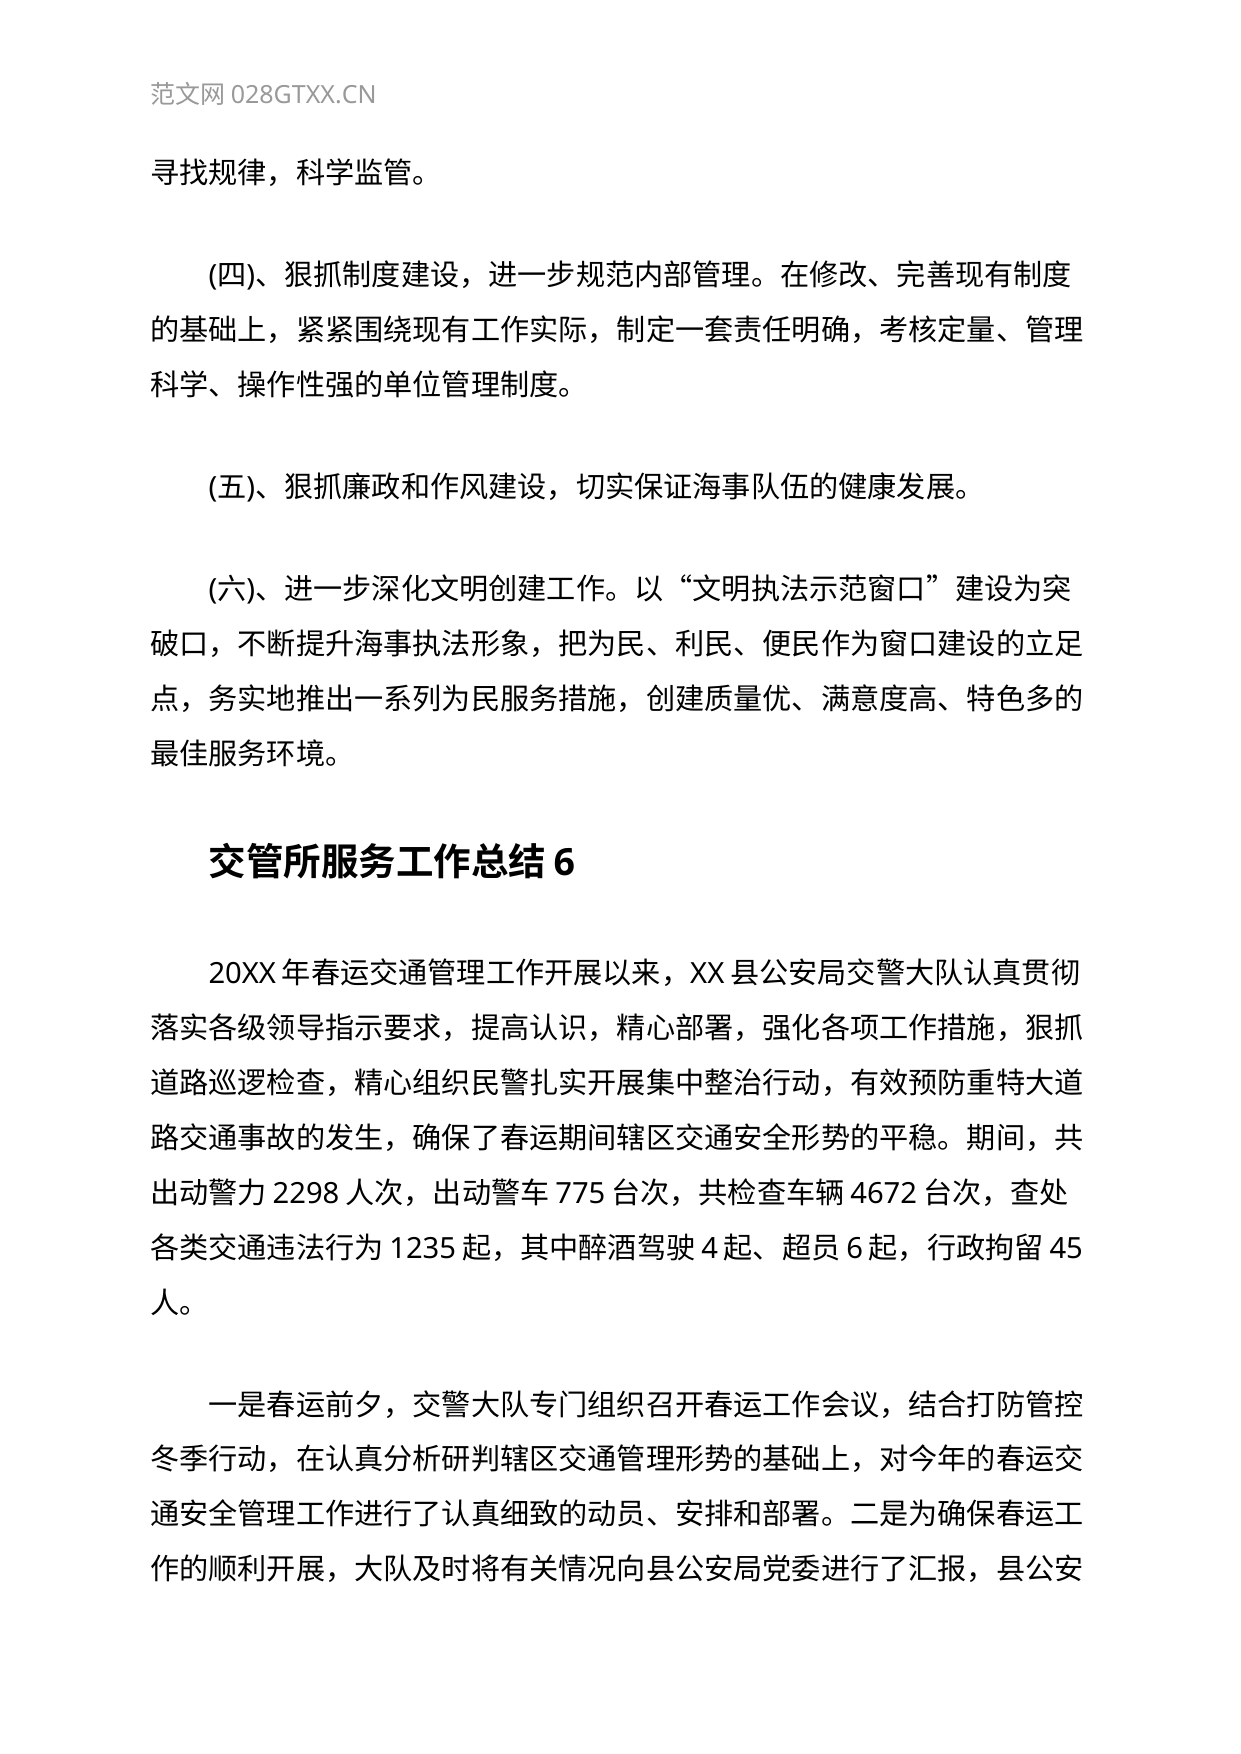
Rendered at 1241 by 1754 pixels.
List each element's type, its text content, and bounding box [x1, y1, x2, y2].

text (六)、进一步深化文明创建工作。以“文明执法示范窗口”建设为突破口，不断提升海事执法形象，把为民、利民、便民作为窗口建设的立足点，务实地推出一系列为民服务措施，创建质量优、满意度高、特色多的最佳服务环境。 [150, 565, 1090, 772]
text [150, 1381, 1090, 1588]
text (四)、狠抓制度建设，进一步规范内部管理。在修改、完善现有制度的基础上，紧紧围绕现有工作实际，制定一套责任明确，考核定量、管理科学、操作性强的单位管理制度。 [150, 252, 1090, 404]
text (五)、狠抓廉政和作风建设，切实保证海事队伍的健康发展。 [150, 463, 1090, 506]
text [150, 150, 1090, 192]
text 20XX年春运交通管理工作开展以来，XX县公安局交警大队认真贯彻落实各级领导指示要求，提高认识，精心部署，强化各项工作措施，狠抓道路巡逻检查，精心组织民警扎实开展集中整治行动，有效预防重特大道路交通事故的发生，确保了春运期间辖区交通安全形势的平稳。期间，共出动警力2298人次，出动警车775台次，共检查车辆4672台次，查处各类交通违法行为1235起，其中醉酒驾驶4起、超员6起，行政拘留45人。 [150, 949, 1090, 1322]
text 交管所服务工作总结6 [150, 832, 1090, 886]
